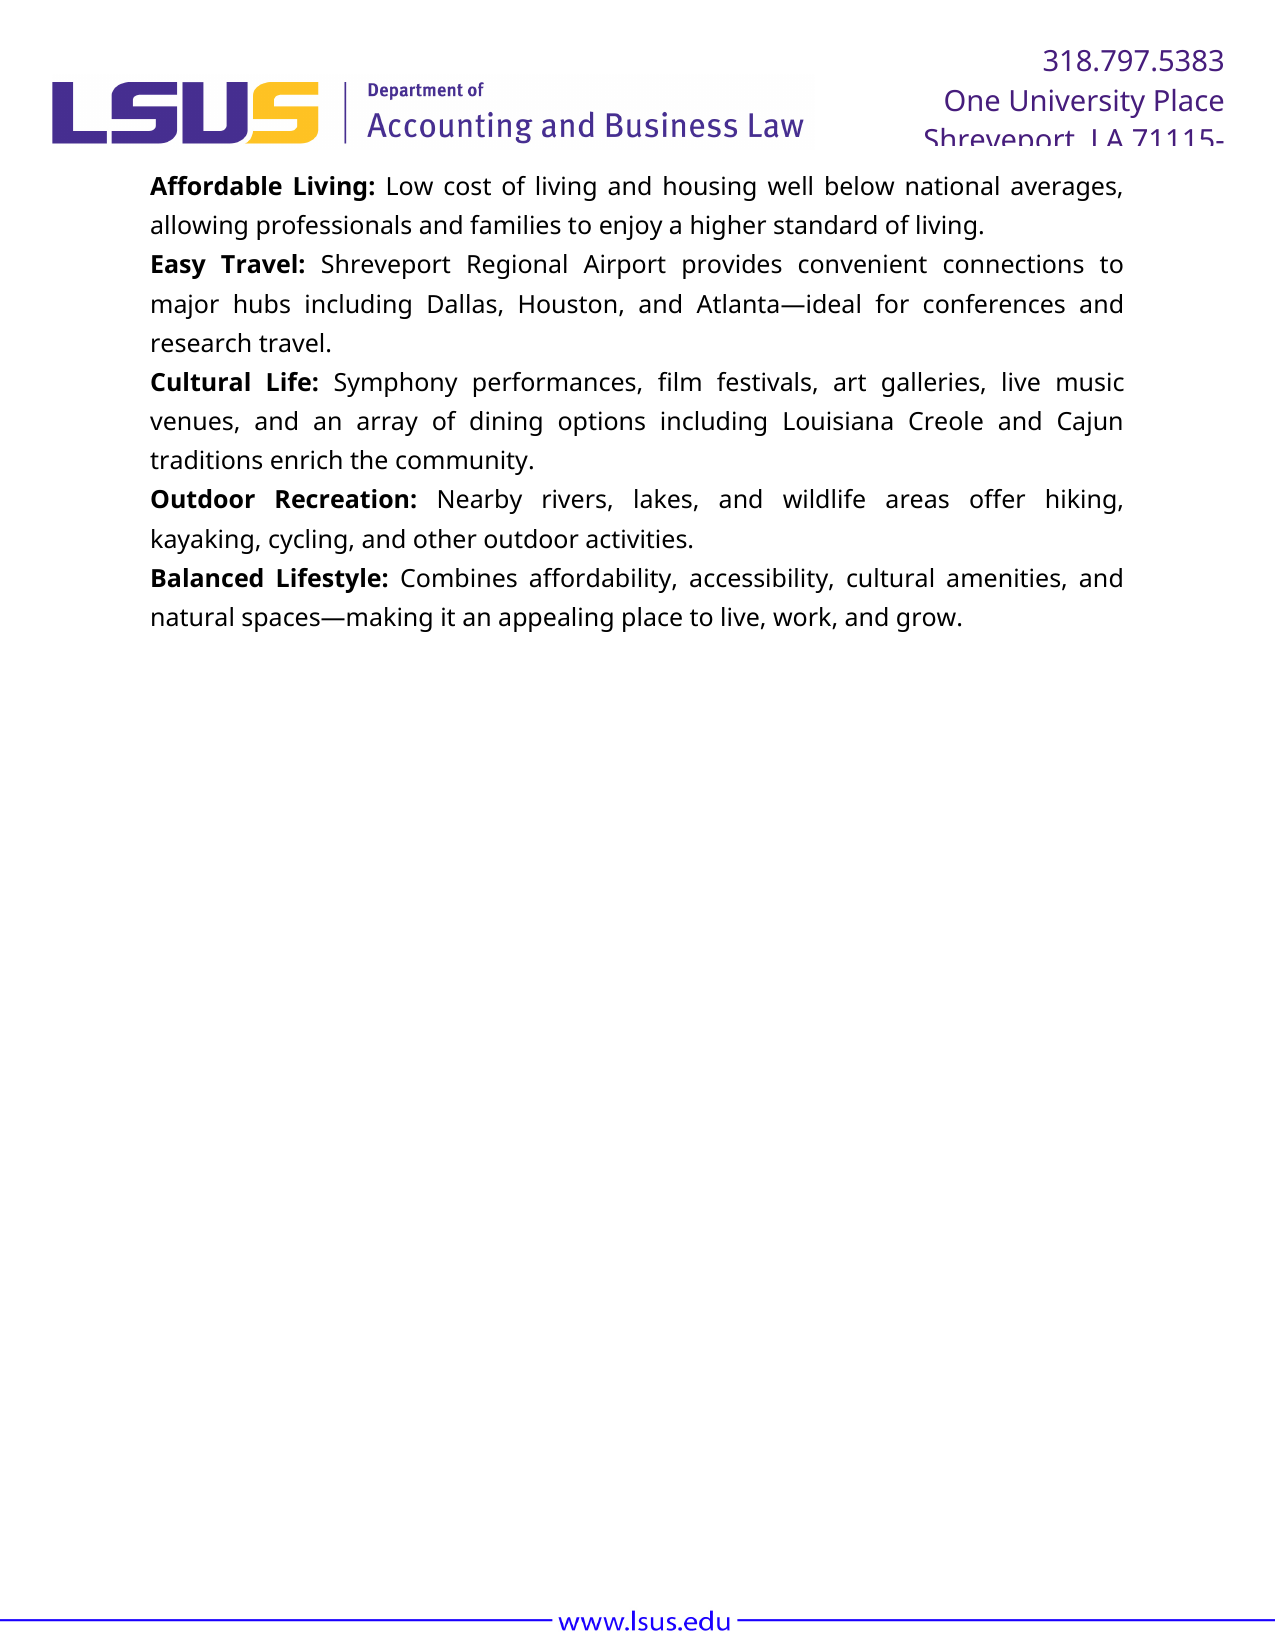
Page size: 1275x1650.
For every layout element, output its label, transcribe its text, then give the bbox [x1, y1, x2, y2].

picture [0, 1591, 1275, 1642]
text Balanced Lifestyle: Combines affordability, accessibility, cultural amenities, and natural spaces—making it an appealing place to live, work, and grow. [150, 560, 1125, 634]
text Cultural Life: Symphony performances, film festivals, art galleries, live music venues, and an array of dining options including Louisiana Creole and Cajun traditions enrich the community. [150, 364, 1125, 477]
text Affordable Living: Low cost of living and housing well below national averages, allowing professionals and families to enjoy a higher standard of living. [150, 169, 1125, 242]
text Easy Travel: Shreveport Regional Airport provides convenient connections to major hubs including Dallas, Houston, and Atlanta—ideal for conferences and research travel. [150, 247, 1125, 359]
picture [52, 74, 815, 150]
text Outdoor Recreation: Nearby rivers, lakes, and wildlife areas offer hiking, kayaking, cycling, and other outdoor activities. [150, 482, 1125, 555]
